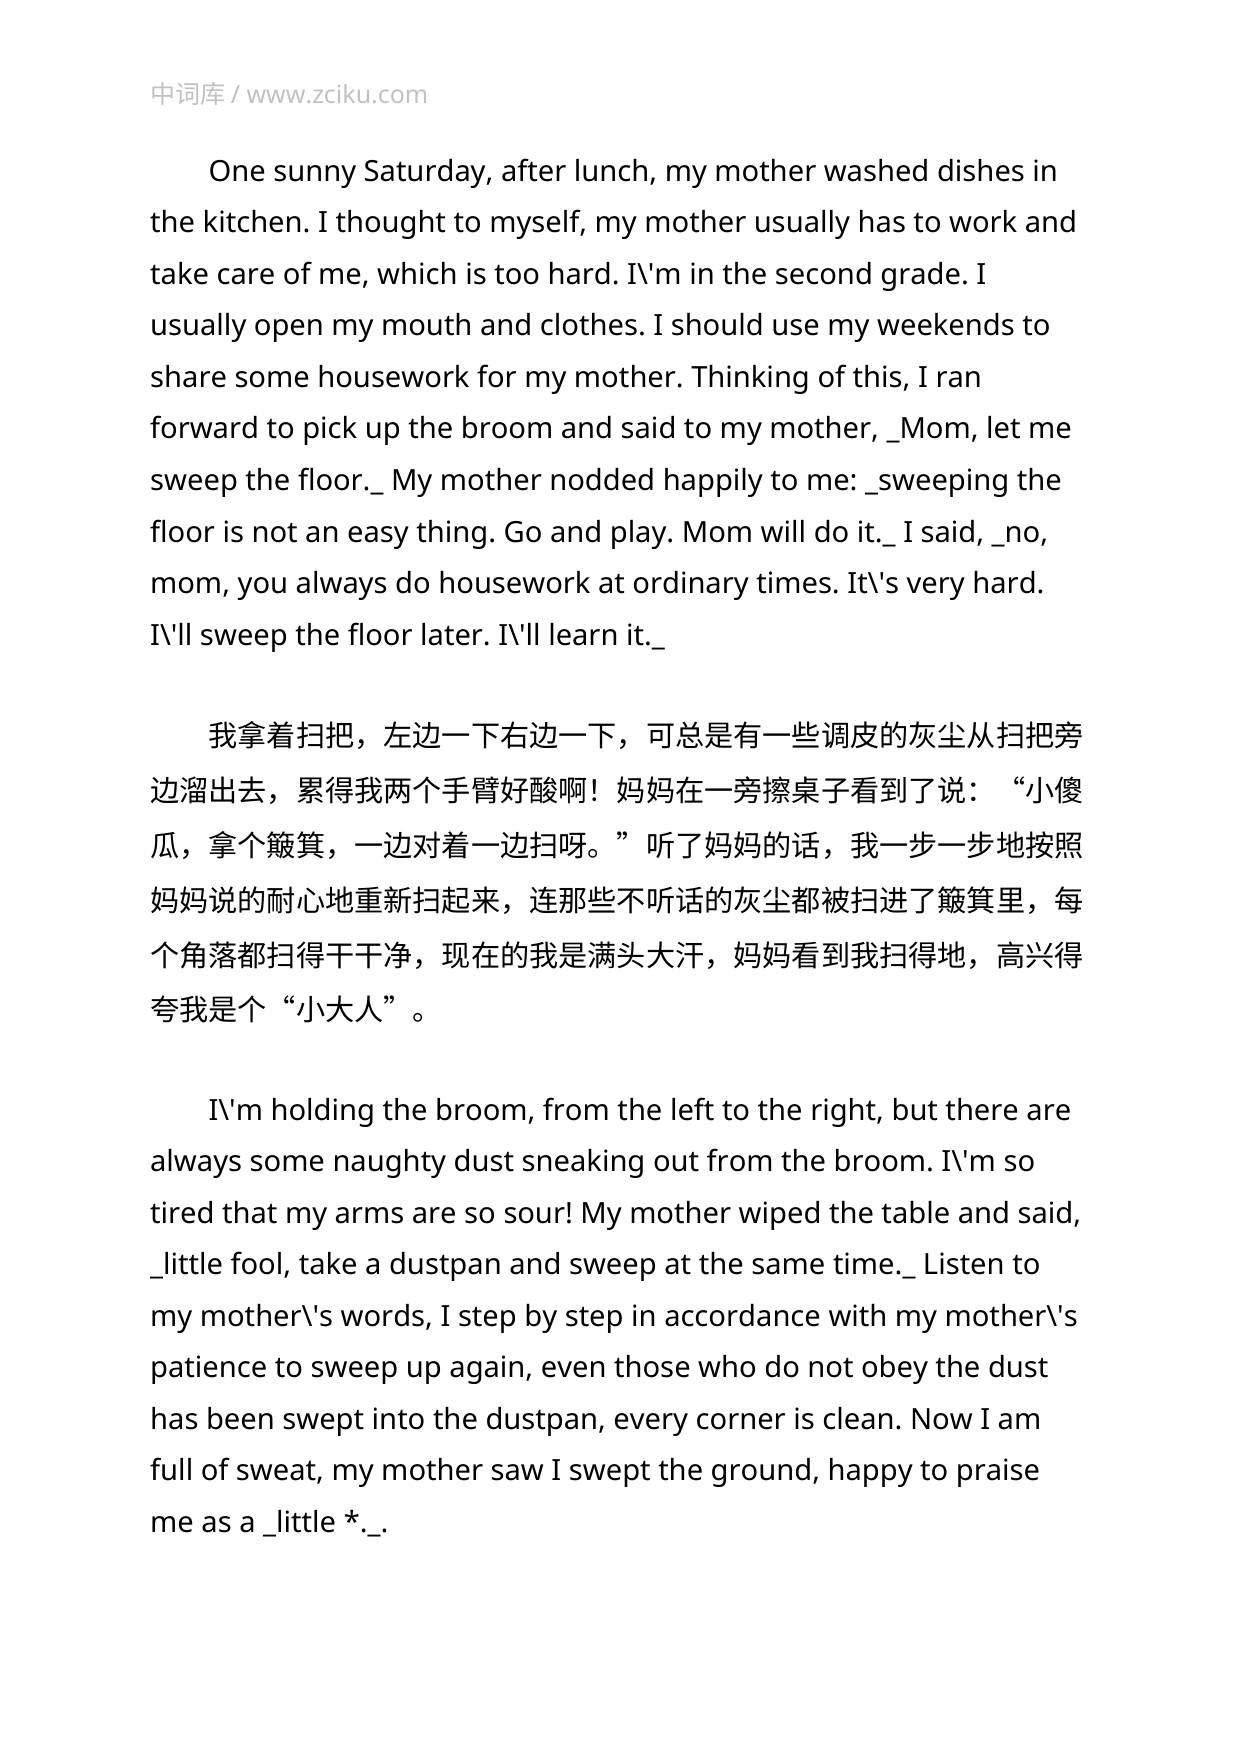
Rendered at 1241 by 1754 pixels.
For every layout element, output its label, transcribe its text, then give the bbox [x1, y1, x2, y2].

text One sunny Saturday, after lunch, my mother washed dishes in the kitchen. I thought to myself, my mother usually has to work and take care of me, which is too hard. I\'m in the second grade. I usually open my mouth and clothes. I should use my weekends to share some housework for my mother. Thinking of this, I ran forward to pick up the broom and said to my mother, _Mom, let me sweep the floor._ My mother nodded happily to me: _sweeping the floor is not an easy thing. Go and play. Mom will do it._ I said, _no, mom, you always do housework at ordinary times. It\'s very hard. I\'ll sweep the floor later. I\'ll learn it._ [150, 150, 1090, 654]
text I\'m holding the broom, from the left to the right, but there are always some naughty dust sneaking out from the broom. I\'m so tired that my arms are so sour! My mother wiped the table and said, _little fool, take a dustpan and sweep at the same time._ Listen to my mother\'s words, I step by step in accordance with my mother\'s patience to sweep up again, even those who do not obey the dust has been swept into the dustpan, every corner is clean. Now I am full of sweat, my mother saw I swept the ground, happy to praise me as a _little *._. [150, 1089, 1090, 1541]
text 我拿着扫把，左边一下右边一下，可总是有一些调皮的灰尘从扫把旁边溜出去，累得我两个手臂好酸啊！妈妈在一旁擦桌子看到了说：“小傻瓜，拿个簸箕，一边对着一边扫呀。”听了妈妈的话，我一步一步地按照妈妈说的耐心地重新扫起来，连那些不听话的灰尘都被扫进了簸箕里，每个角落都扫得干干净，现在的我是满头大汗，妈妈看到我扫得地，高兴得夸我是个“小大人”。 [150, 712, 1090, 1029]
